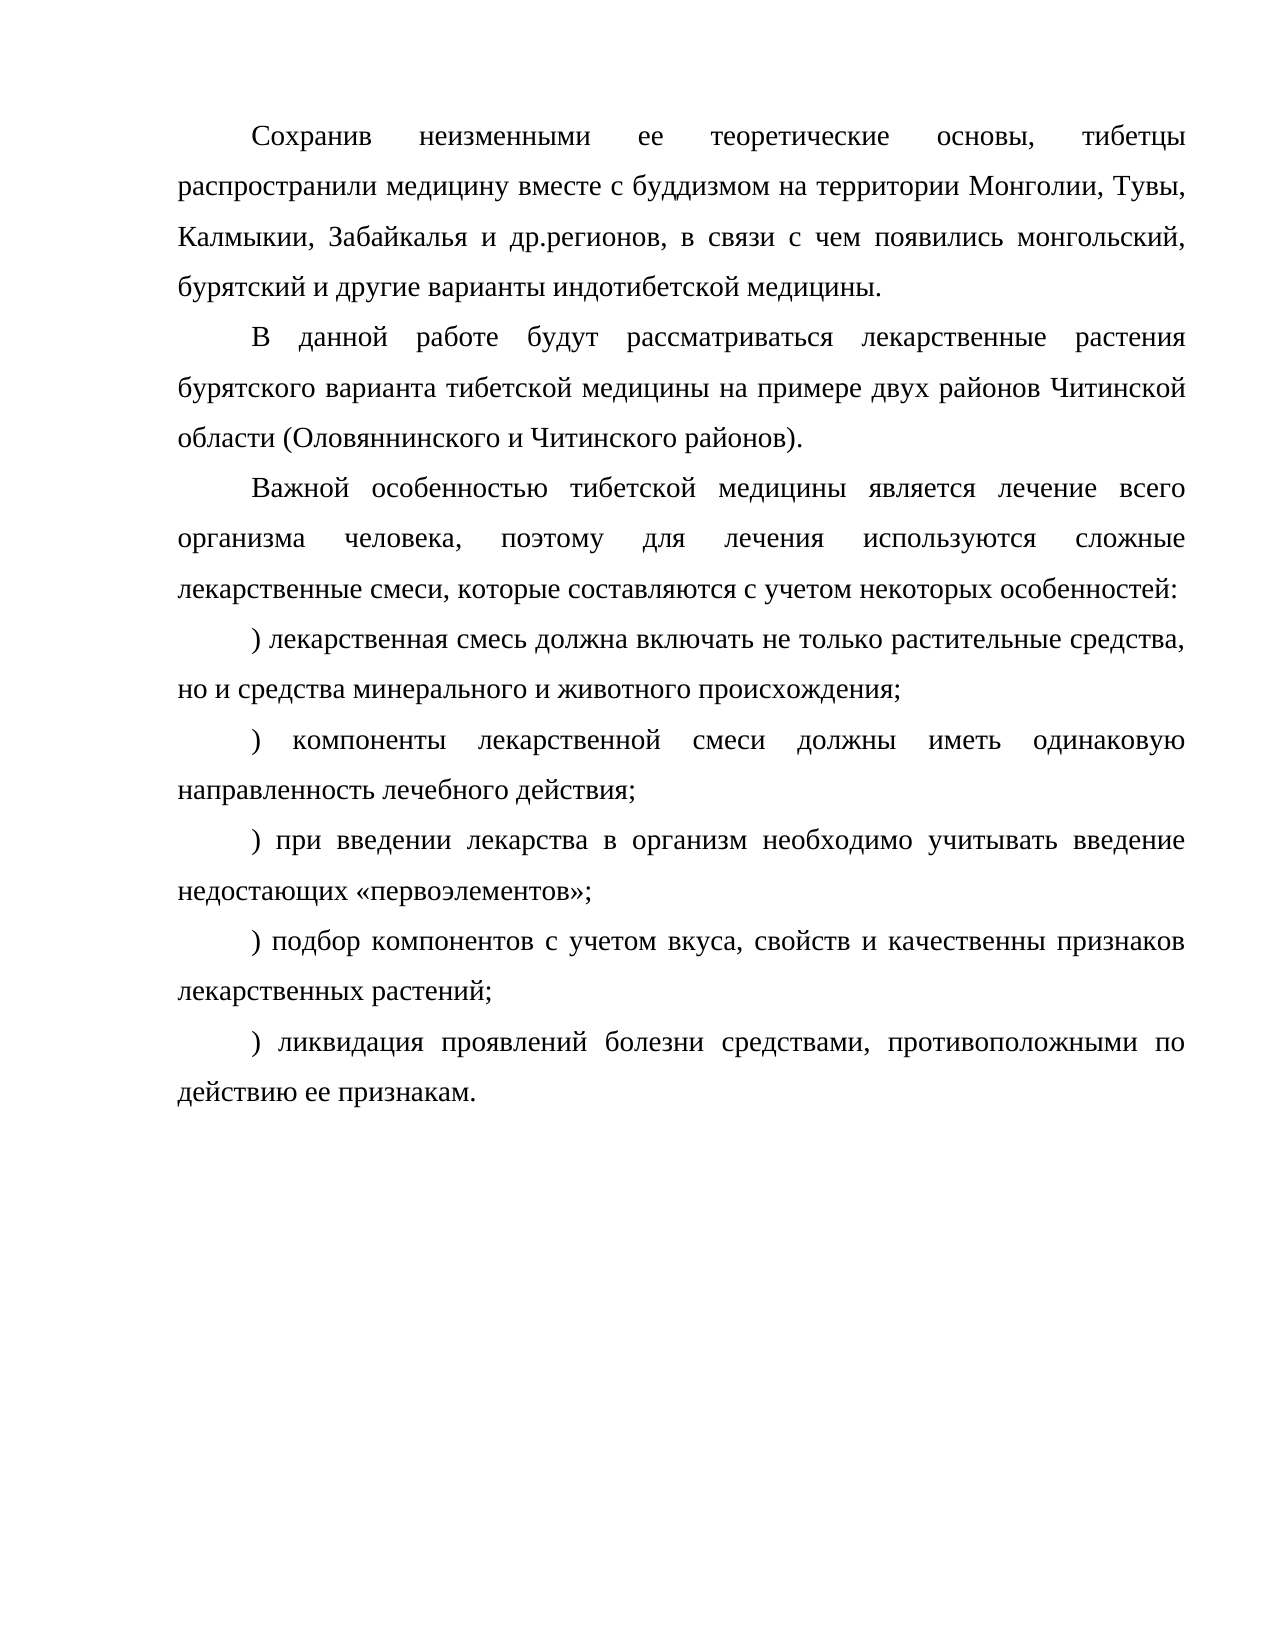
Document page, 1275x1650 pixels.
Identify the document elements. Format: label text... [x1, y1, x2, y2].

text ) лекарственная смесь должна включать не только растительные средства, но и средства минерального и животного происхождения; [177, 621, 1186, 705]
text ) подбор компонентов с учетом вкуса, свойств и качественны признаков лекарственных растений; [177, 923, 1186, 1007]
text ) компоненты лекарственной смеси должны иметь одинаковую направленность лечебного действия; [177, 722, 1186, 806]
text ) ликвидация проявлений болезни средствами, противоположными по действию ее признакам. [177, 1024, 1186, 1108]
text Сохранив неизменными ее теоретические основы, тибетцы распространили медицину вместе с буддизмом на территории Монголии, Тувы, Калмыкии, Забайкалья и др.регионов, в связи с чем появились монгольский, бурятский и другие варианты индотибетской медицины. [177, 118, 1186, 303]
text В данной работе будут рассматриваться лекарственные растения бурятского варианта тибетской медицины на примере двух районов Читинской области (Оловяннинского и Читинского районов). [177, 319, 1186, 453]
text ) при введении лекарства в организм необходимо учитывать введение недостающих «первоэлементов»; [177, 822, 1186, 906]
text Важной особенностью тибетской медицины является лечение всего организма человека, поэтому для лечения используются сложные лекарственные смеси, которые составляются с учетом некоторых особенностей: [177, 470, 1186, 604]
